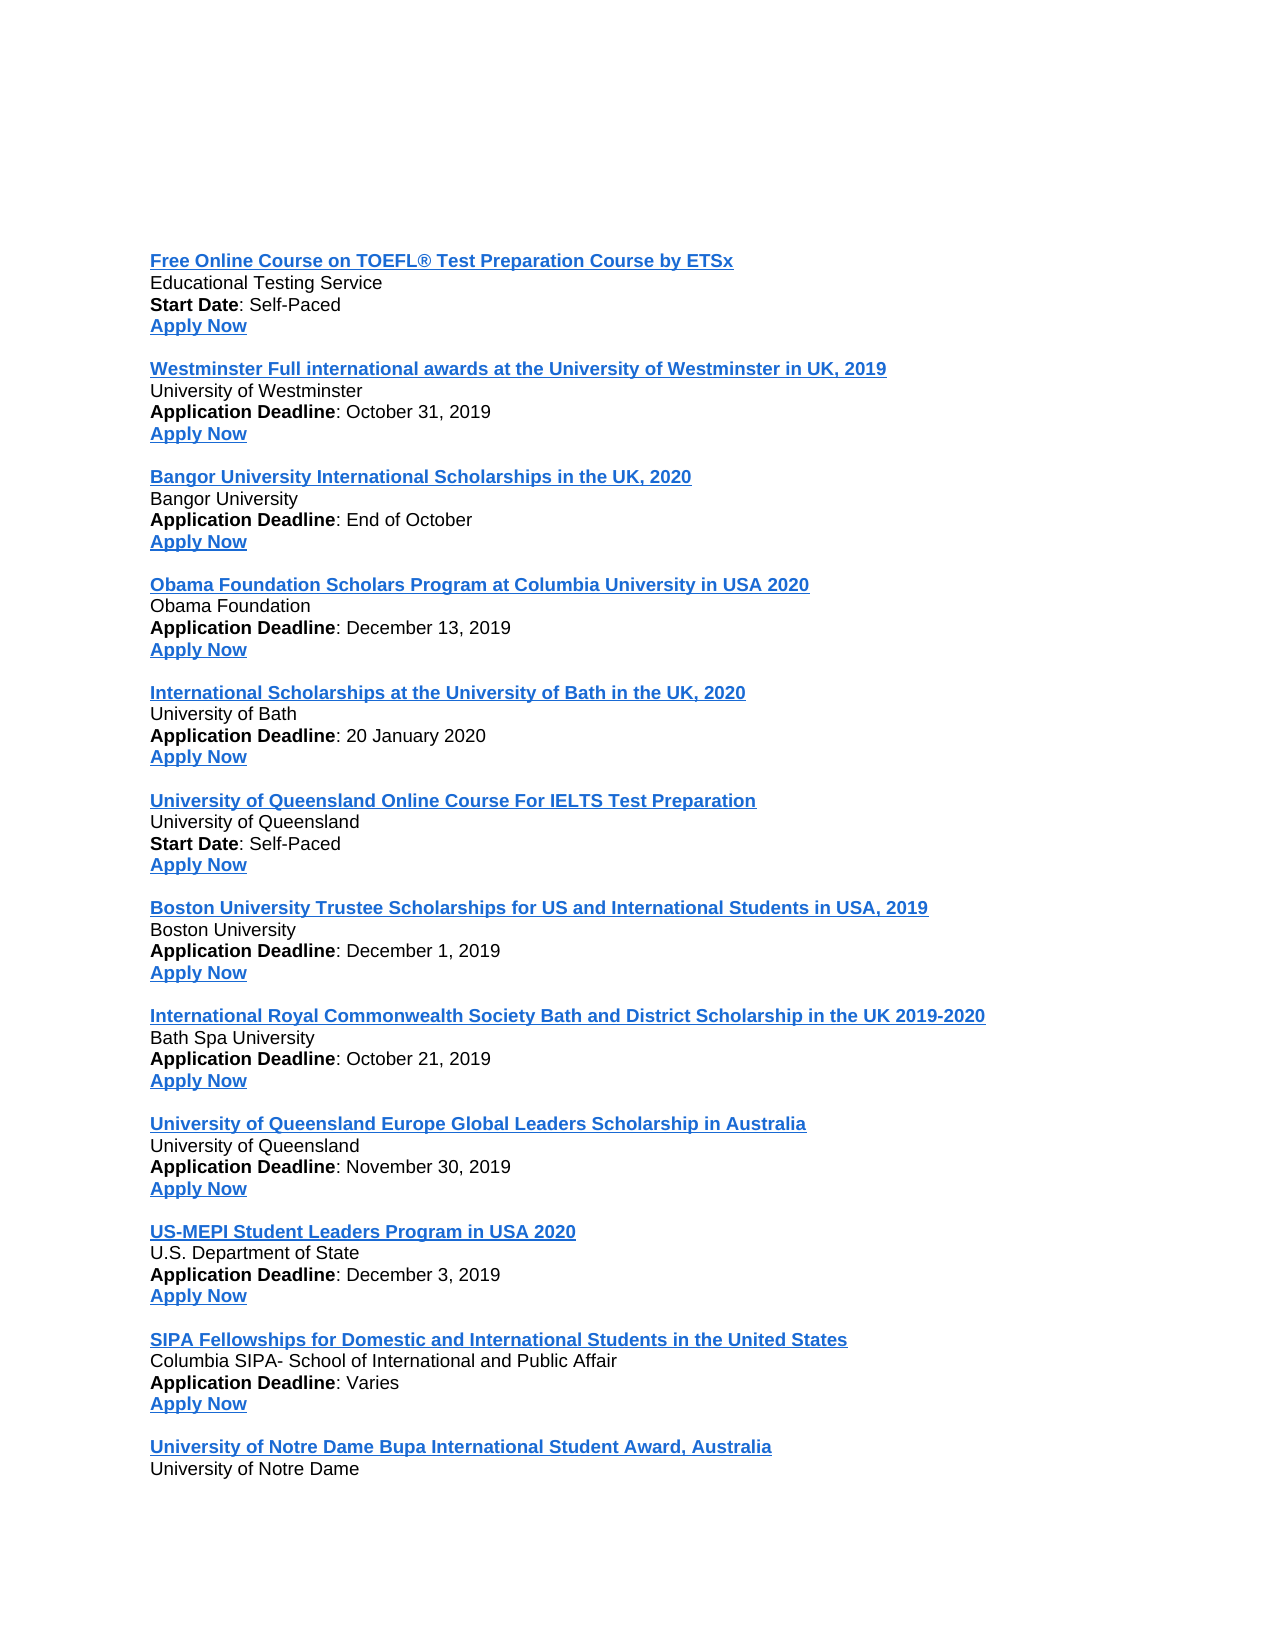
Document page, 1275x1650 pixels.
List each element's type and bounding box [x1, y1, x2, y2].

table_header [150, 229, 1041, 1479]
